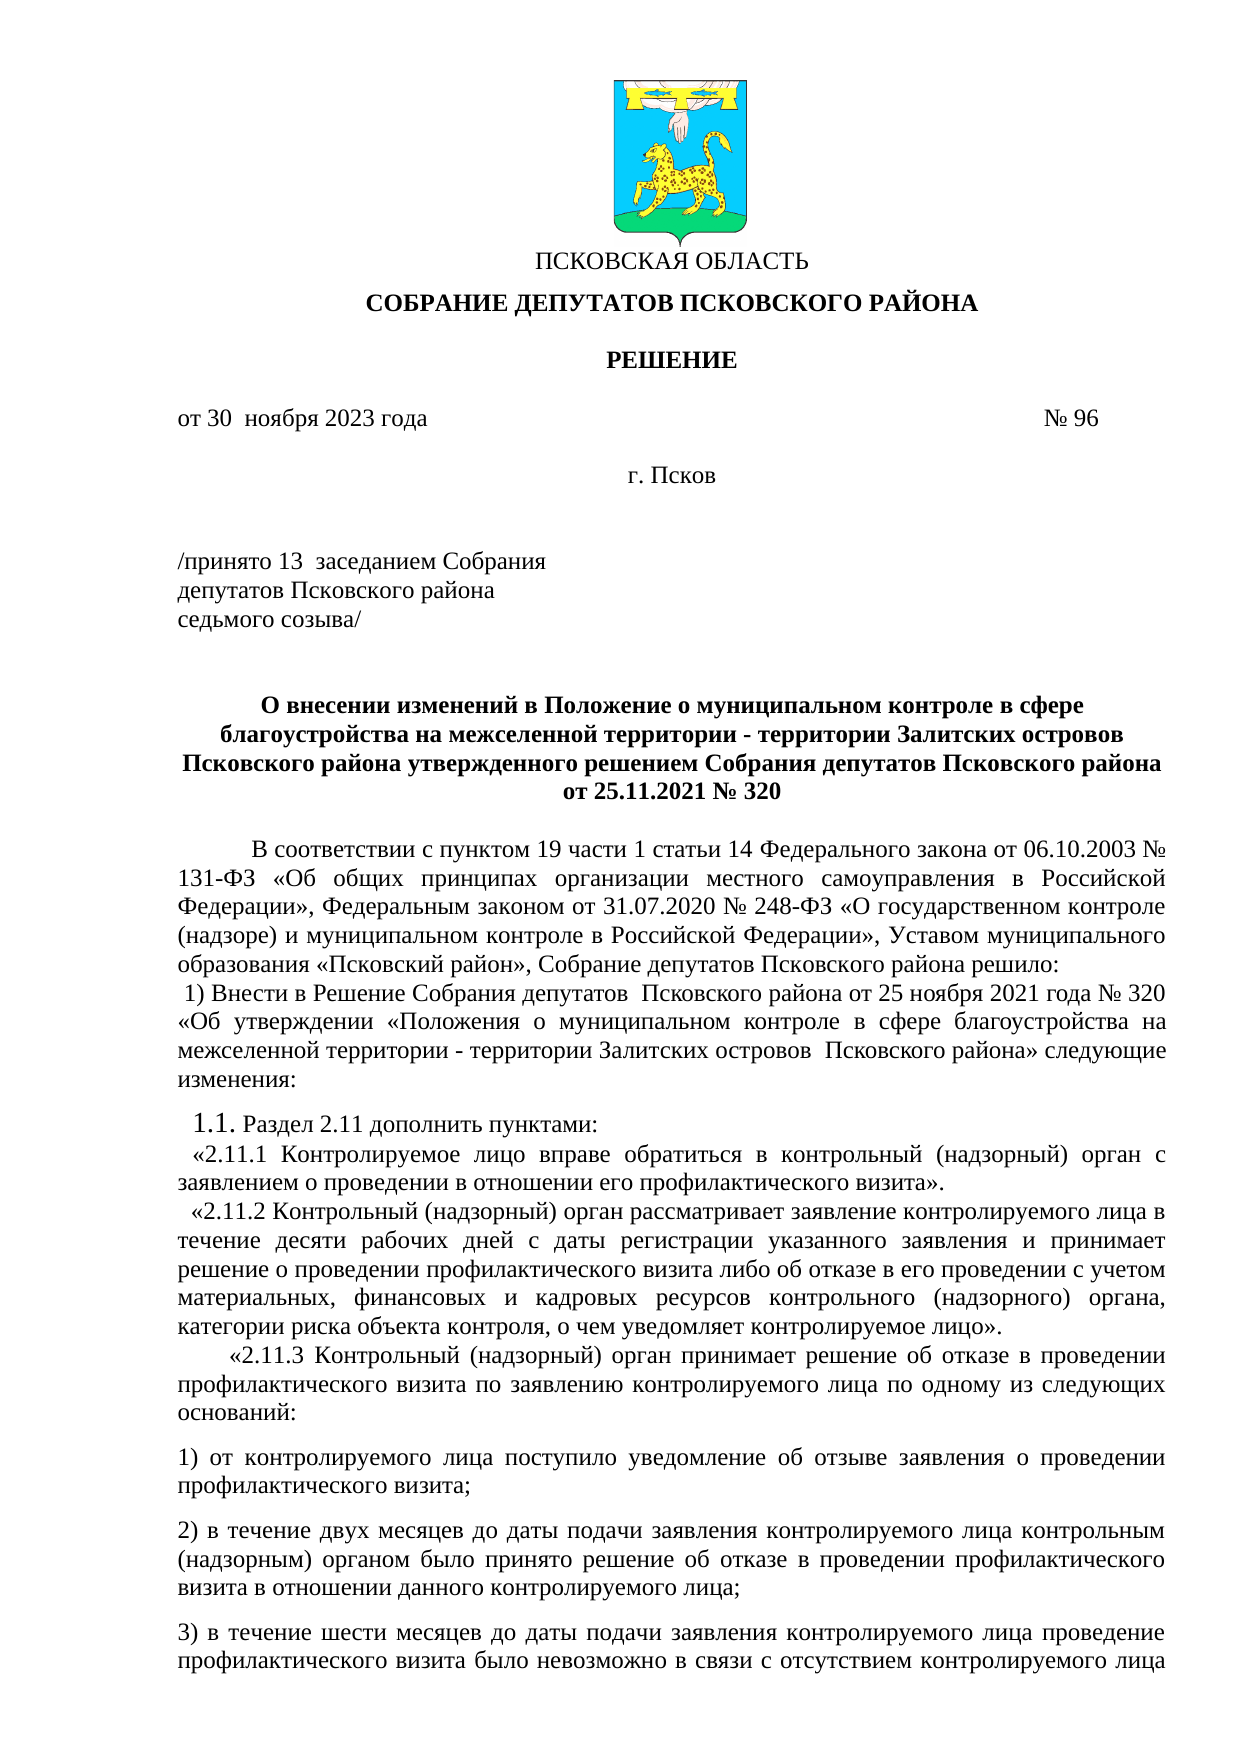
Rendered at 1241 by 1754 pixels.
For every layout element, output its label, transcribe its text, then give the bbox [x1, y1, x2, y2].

text «2.11.3 Контрольный (надзорный) орган принимает решение об отказе в проведении профилактического визита по заявлению контролируемого лица по одному из следующих оснований: [103, 1340, 1167, 1426]
text /принято 13 заседанием Собрания [177, 546, 1167, 575]
text депутатов Псковского района [177, 575, 1167, 604]
text СОБРАНИЕ ДЕПУТАТОВ ПСКОВСКОГО РАЙОНА [177, 288, 1167, 316]
text от 30 ноября 2023 года № 96 [177, 403, 1167, 431]
list Раздел 2.11 дополнить пунктами: [192, 1105, 1167, 1139]
text РЕШЕНИЕ [177, 345, 1167, 374]
text «2.11.2 Контрольный (надзорный) орган рассматривает заявление контролируемого лица в течение десяти рабочих дней с даты регистрации указанного заявления и принимает решение о проведении профилактического визита либо об отказе в его проведении с учетом материальных, финансовых и кадровых ресурсов контрольного (надзорного) органа, категории риска объекта контроля, о чем уведомляет контролируемое лицо». [177, 1196, 1167, 1340]
text 1) Внести в Решение Собрания депутатов Псковского района от 25 ноября 2021 года № 320 «Об утверждении «Положения о муниципальном контроле в сфере благоустройства на межселенной территории - территории Залитских островов Псковского района» следующие изменения: [177, 978, 1167, 1093]
text седьмого созыва/ [177, 604, 1167, 633]
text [177, 1617, 1167, 1674]
text 1) от контролируемого лица поступило уведомление об отзыве заявления о проведении профилактического визита; [177, 1442, 1167, 1499]
text г. Псков [177, 460, 1167, 489]
text ПСКОВСКАЯ ОБЛАСТЬ [177, 133, 1167, 275]
text О внесении изменений в Положение о муниципальном контроле в сфере благоустройства на межселенной территории - территории Залитских островов Псковского района утвержденного решением Собрания депутатов Псковского района от 25.11.2021 № 320 [177, 690, 1167, 805]
text «2.11.1 Контролируемое лицо вправе обратиться в контрольный (надзорный) орган с заявлением о проведении в отношении его профилактического визита». [177, 1139, 1167, 1196]
text 2) в течение двух месяцев до даты подачи заявления контролируемого лица контрольным (надзорным) органом было принято решение об отказе в проведении профилактического визита в отношении данного контролируемого лица; [177, 1515, 1167, 1601]
text В соответствии с пунктом 19 части 1 статьи 14 Федерального закона от 06.10.2003 № 131-ФЗ «Об общих принципах организации местного самоуправления в Российской Федерации», Федеральным законом от 31.07.2020 № 248-ФЗ «О государственном контроле (надзоре) и муниципальном контроле в Российской Федерации», Уставом муниципального образования «Псковский район», Собрание депутатов Псковского района решило: [177, 891, 1167, 978]
